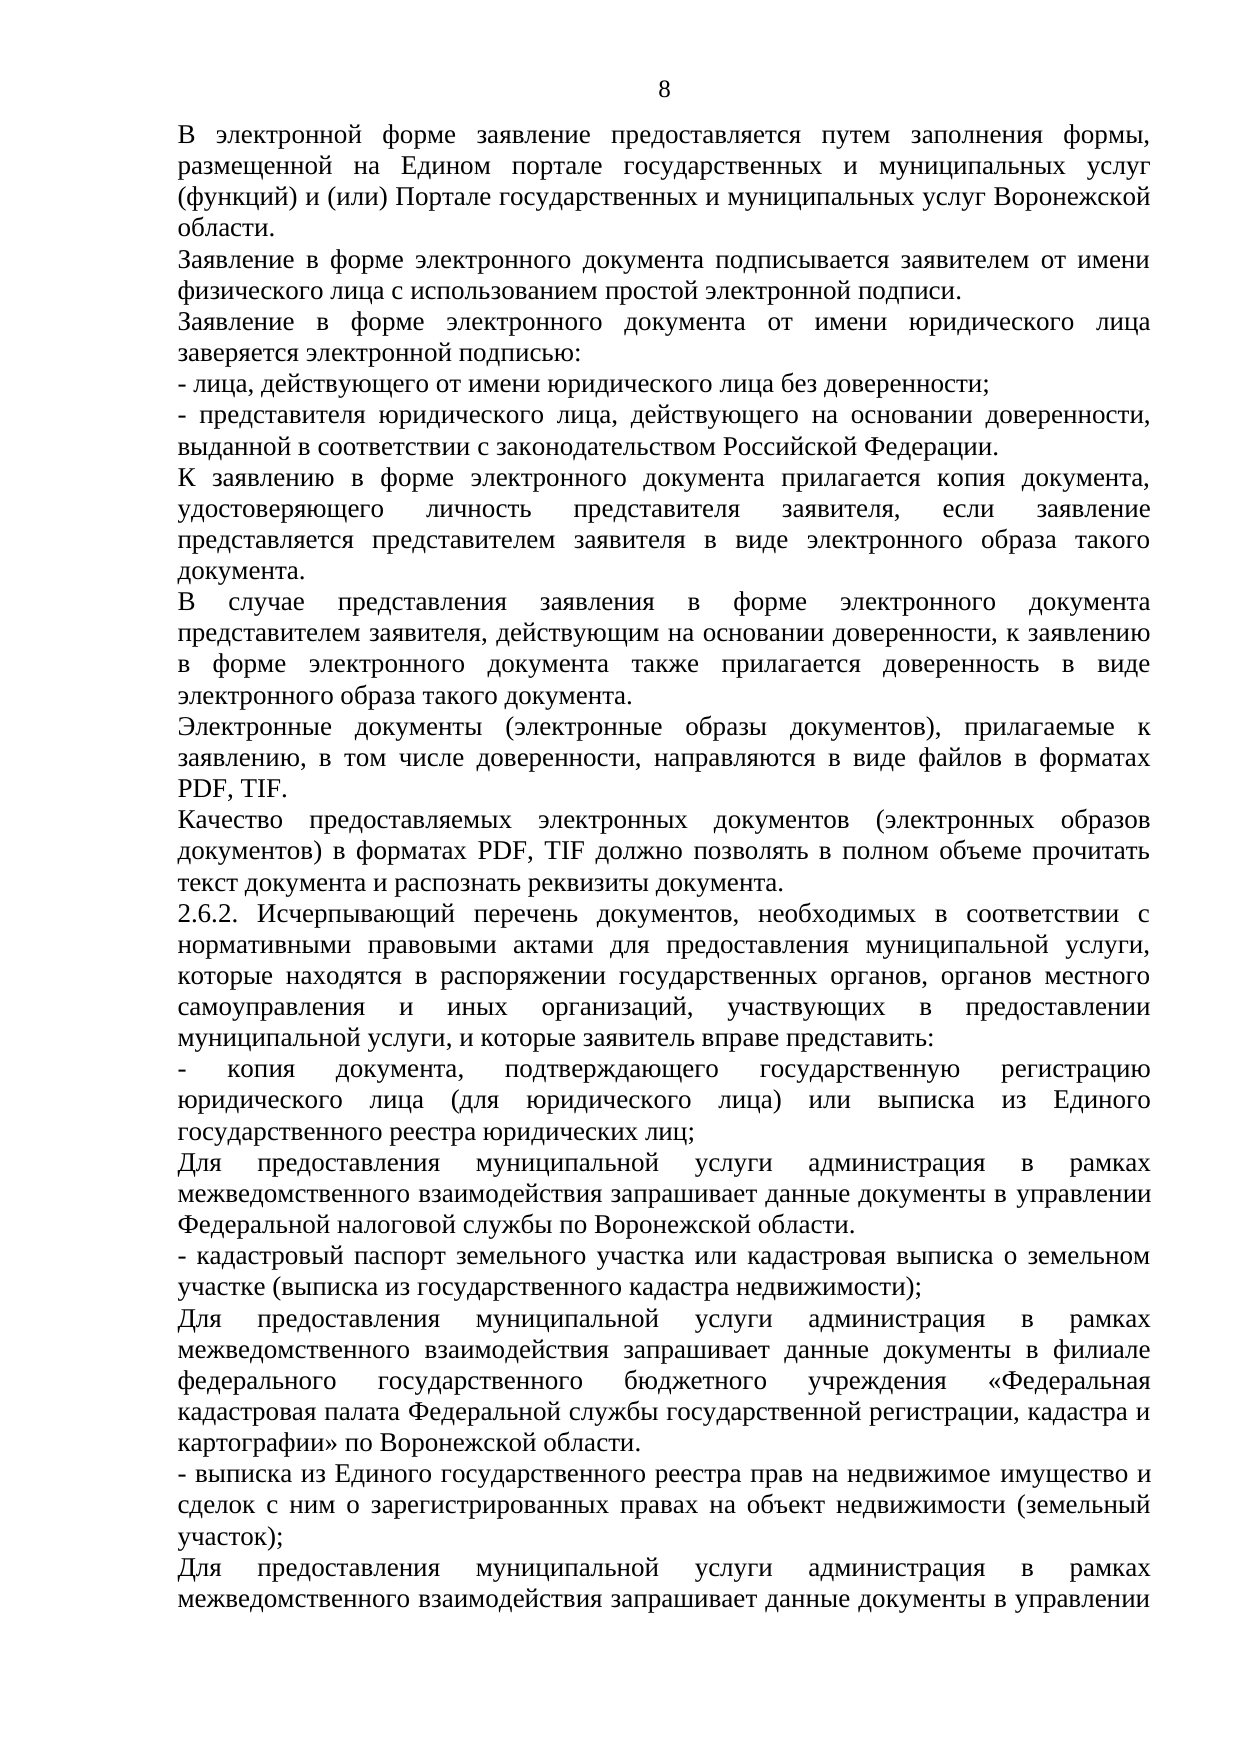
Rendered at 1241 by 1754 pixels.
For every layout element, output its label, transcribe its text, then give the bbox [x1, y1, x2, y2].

text - представителя юридического лица, действующего на основании доверенности, выданной в соответствии с законодательством Российской Федерации. [177, 398, 1152, 461]
text В электронной форме заявление предоставляется путем заполнения формы, размещенной на Едином портале государственных и муниципальных услуг (функций) и (или) Портале государственных и муниципальных услуг Воронежской области. [177, 118, 1152, 243]
text Для предоставления муниципальной услуги администрация в рамках межведомственного взаимодействия запрашивает данные документы в филиале федерального государственного бюджетного учреждения «Федеральная кадастровая палата Федеральной службы государственной регистрации, кадастра и картографии» по Воронежской области. [177, 1302, 1152, 1457]
text - выписка из Единого государственного реестра прав на недвижимое имущество и сделок с ним о зарегистрированных правах на объект недвижимости (земельный участок); [177, 1457, 1152, 1551]
text - лица, действующего от имени юридического лица без доверенности; [177, 367, 1152, 398]
text В случае представления заявления в форме электронного документа представителем заявителя, действующим на основании доверенности, к заявлению в форме электронного документа также прилагается доверенность в виде электронного образа такого документа. [177, 585, 1152, 710]
text - кадастровый паспорт земельного участка или кадастровая выписка о земельном участке (выписка из государственного кадастра недвижимости); [177, 1239, 1152, 1302]
text К заявлению в форме электронного документа прилагается копия документа, удостоверяющего личность представителя заявителя, если заявление представляется представителем заявителя в виде электронного образа такого документа. [177, 461, 1152, 585]
text Для предоставления муниципальной услуги администрация в рамках межведомственного взаимодействия запрашивает данные документы в управлении Федеральной налоговой службы по Воронежской области. [177, 1146, 1152, 1239]
text - копия документа, подтверждающего государственную регистрацию юридического лица (для юридического лица) или выписка из Единого государственного реестра юридических лиц; [177, 1052, 1152, 1146]
text Электронные документы (электронные образы документов), прилагаемые к заявлению, в том числе доверенности, направляются в виде файлов в форматах PDF, TIF. [177, 710, 1152, 803]
text 2.6.2. Исчерпывающий перечень документов, необходимых в соответствии с нормативными правовыми актами для предоставления муниципальной услуги, которые находятся в распоряжении государственных органов, органов местного самоуправления и иных организаций, участвующих в предоставлении муниципальной услуги, и которые заявитель вправе представить: [177, 897, 1152, 1052]
text Заявление в форме электронного документа подписывается заявителем от имени физического лица с использованием простой электронной подписи. [177, 243, 1152, 305]
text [177, 1551, 1152, 1613]
text Качество предоставляемых электронных документов (электронных образов документов) в форматах PDF, TIF должно позволять в полном объеме прочитать текст документа и распознать реквизиты документа. [177, 803, 1152, 897]
text Заявление в форме электронного документа от имени юридического лица заверяется электронной подписью: [177, 305, 1152, 367]
